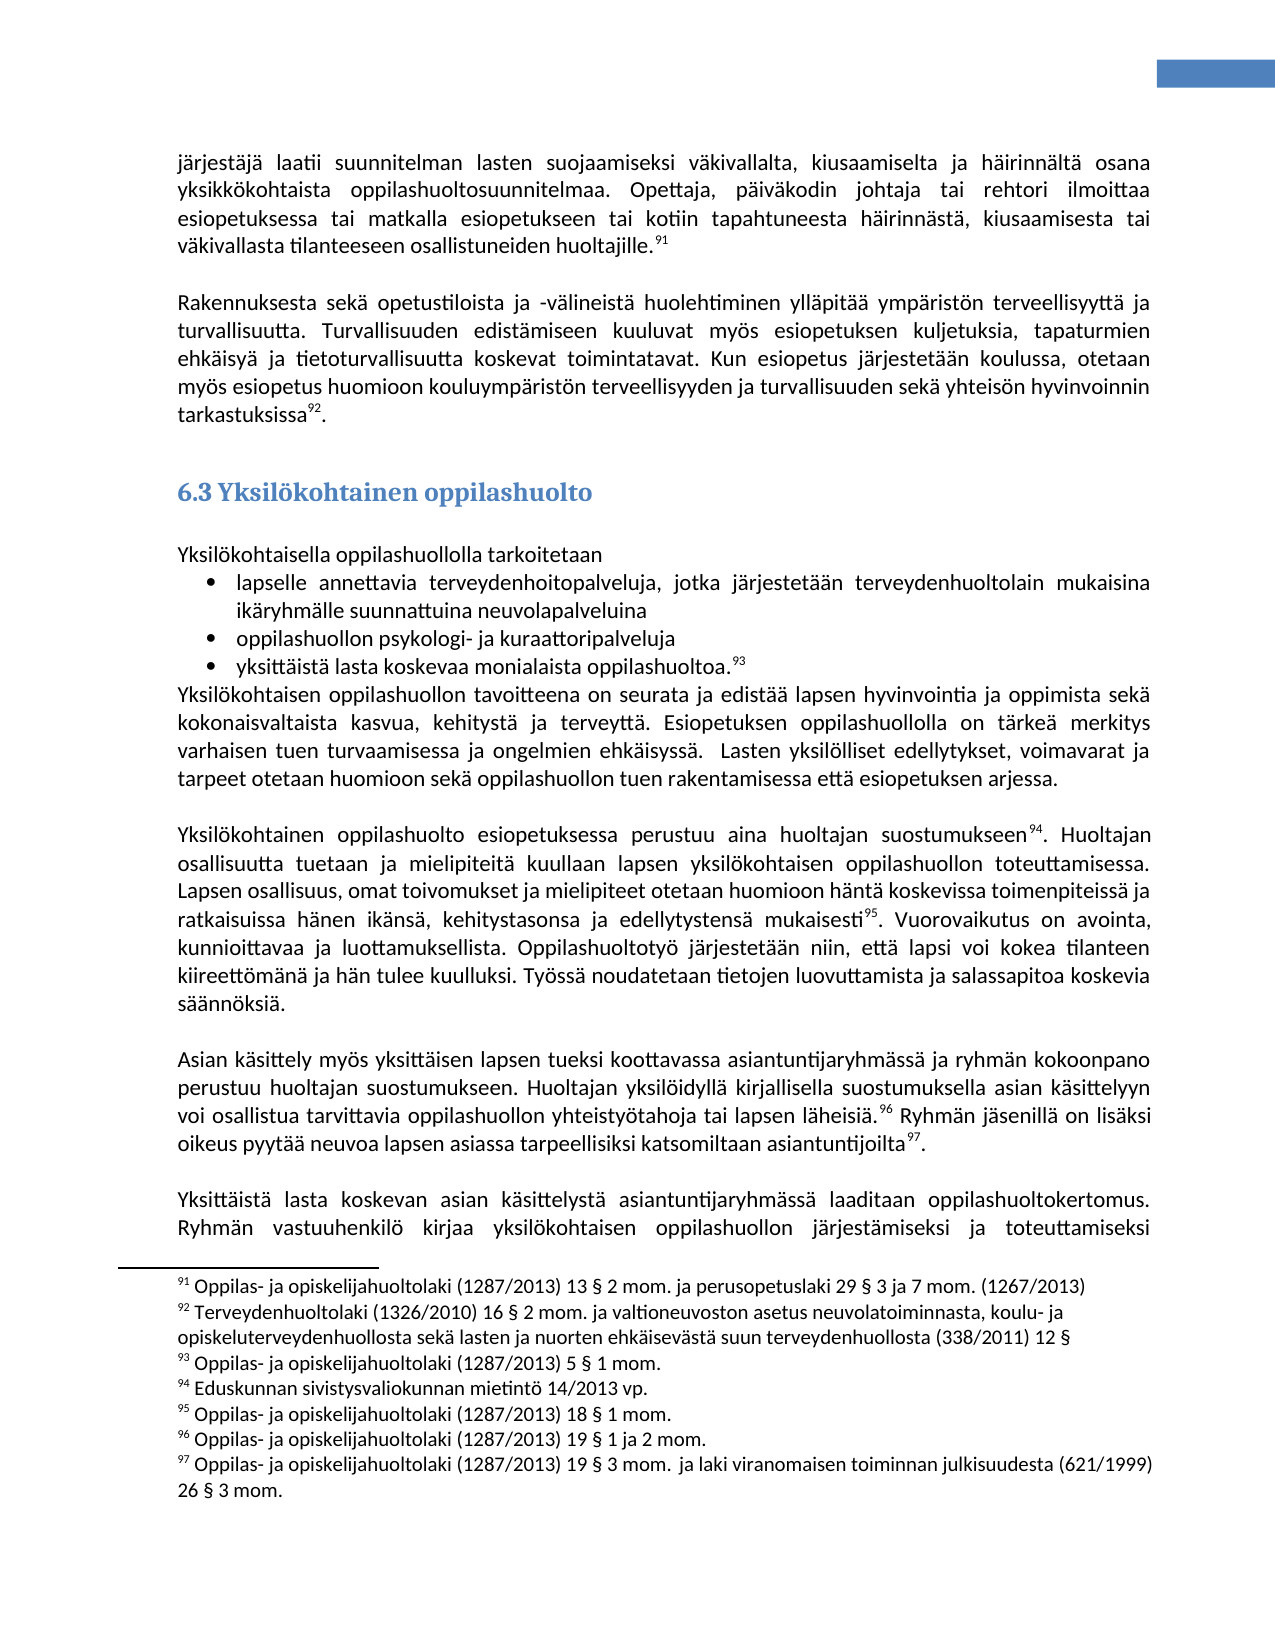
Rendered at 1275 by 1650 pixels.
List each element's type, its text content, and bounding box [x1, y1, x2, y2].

text Asian käsittely myös yksittäisen lapsen tueksi koottavassa asiantuntijaryhmässä ja ryhmän kokoonpano perustuu huoltajan suostumukseen. Huoltajan yksilöidyllä kirjallisella suostumuksella asian käsittelyyn voi osallistua tarvittavia oppilashuollon yhteistyötahoja tai lapsen läheisiä. Ryhmän jäsenillä on lisäksi oikeus pyytää neuvoa lapsen asiassa tarpeellisiksi katsomiltaan asiantuntijoilta. [177, 1045, 1152, 1157]
text Yksilökohtaisen oppilashuollon tavoitteena on seurata ja edistää lapsen hyvinvointia ja oppimista sekä kokonaisvaltaista kasvua, kehitystä ja terveyttä. Esiopetuksen oppilashuollolla on tärkeä merkitys varhaisen tuen turvaamisessa ja ongelmien ehkäisyssä. Lasten yksilölliset edellytykset, voimavarat ja tarpeet otetaan huomioon sekä oppilashuollon tuen rakentamisessa että esiopetuksen arjessa. [177, 681, 1152, 793]
list oppilashuollon psykologi- ja kuraattoripalveluja [207, 624, 1152, 652]
list yksittäistä lasta koskevaa monialaista oppilashuoltoa. [207, 652, 1152, 681]
list lapselle annettavia terveydenhoitopalveluja, jotka järjestetään terveydenhuoltolain mukaisina ikäryhmälle suunnattuina neuvolapalveluina [207, 568, 1152, 624]
text Yksilökohtainen oppilashuolto esiopetuksessa perustuu aina huoltajan suostumukseen. Huoltajan osallisuutta tuetaan ja mielipiteitä kuullaan lapsen yksilökohtaisen oppilashuollon toteuttamisessa. Lapsen osallisuus, omat toivomukset ja mielipiteet otetaan huomioon häntä koskevissa toimenpiteissä ja ratkaisuissa hänen ikänsä, kehitystasonsa ja edellytystensä mukaisesti. Vuorovaikutus on avointa, kunnioittavaa ja luottamuksellista. Oppilashuoltotyö järjestetään niin, että lapsi voi kokea tilanteen kiireettömänä ja hän tulee kuulluksi. Työssä noudatetaan tietojen luovuttamista ja salassapitoa koskevia säännöksiä. [177, 821, 1152, 1017]
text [177, 1185, 1152, 1241]
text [177, 148, 1152, 260]
text Rakennuksesta sekä opetustiloista ja -välineistä huolehtiminen ylläpitää ympäristön terveellisyyttä ja turvallisuutta. Turvallisuuden edistämiseen kuuluvat myös esiopetuksen kuljetuksia, tapaturmien ehkäisyä ja tietoturvallisuutta koskevat toimintatavat. Kun esiopetus järjestetään koulussa, otetaan myös esiopetus huomioon kouluympäristön terveellisyyden ja turvallisuuden sekä yhteisön hyvinvoinnin tarkastuksissa. [177, 288, 1152, 428]
text Yksilökohtaisella oppilashuollolla tarkoitetaan [177, 540, 1152, 568]
subtitle 6.3 Yksilökohtainen oppilashuolto [177, 477, 1157, 508]
